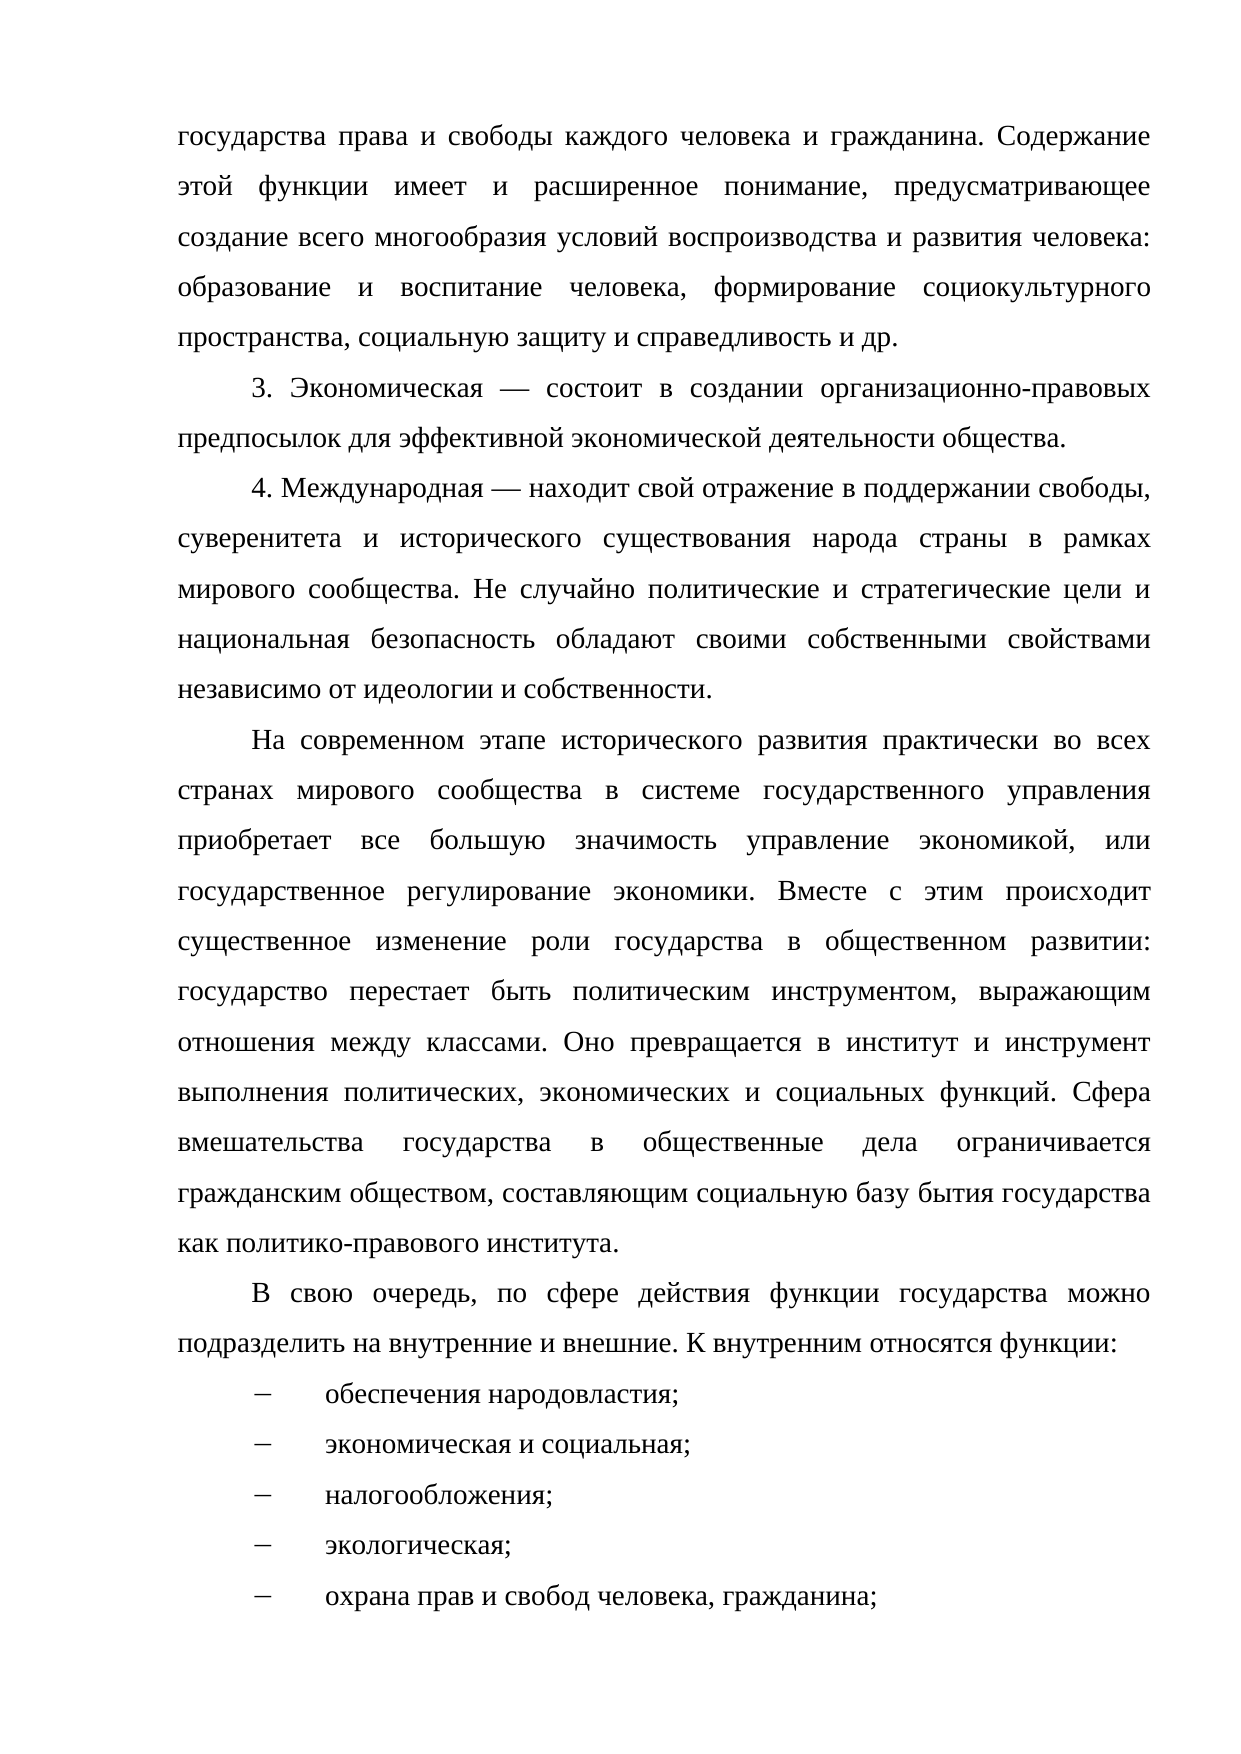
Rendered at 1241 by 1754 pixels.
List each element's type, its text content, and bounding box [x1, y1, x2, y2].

text 3. Экономическая — состоит в создании организационно-правовых предпосылок для эффективной экономической деятельности общества. [177, 370, 1152, 453]
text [177, 118, 1152, 353]
list налогообложения; [177, 1477, 1152, 1510]
list обеспечения народовластия; [177, 1376, 1152, 1409]
text На современном этапе исторического развития практически во всех странах мирового сообщества в системе государственного управления приобретает все большую значимость управление экономикой, или государственное регулирование экономики. Вместе с этим происходит существенное изменение роли государства в общественном развитии: государство перестает быть политическим инструментом, выражающим отношения между классами. Оно превращается в институт и инструмент выполнения политических, экономических и социальных функций. Сфера вмешательства государства в общественные дела ограничивается гражданским обществом, составляющим социальную базу бытия государства как политико-правового института. [177, 722, 1152, 1258]
text В свою очередь, по сфере действия функции государства можно подразделить на внутренние и внешние. К внутренним относятся функции: [177, 1275, 1152, 1359]
list охрана прав и свобод человека, гражданина; [177, 1578, 1152, 1611]
list экологическая; [177, 1527, 1152, 1561]
text 4. Международная — находит свой отражение в поддержании свободы, суверенитета и исторического существования народа страны в рамках мирового сообщества. Не случайно политические и стратегические цели и национальная безопасность обладают своими собственными свойствами независимо от идеологии и собственности. [177, 470, 1152, 705]
list экономическая и социальная; [177, 1426, 1152, 1460]
